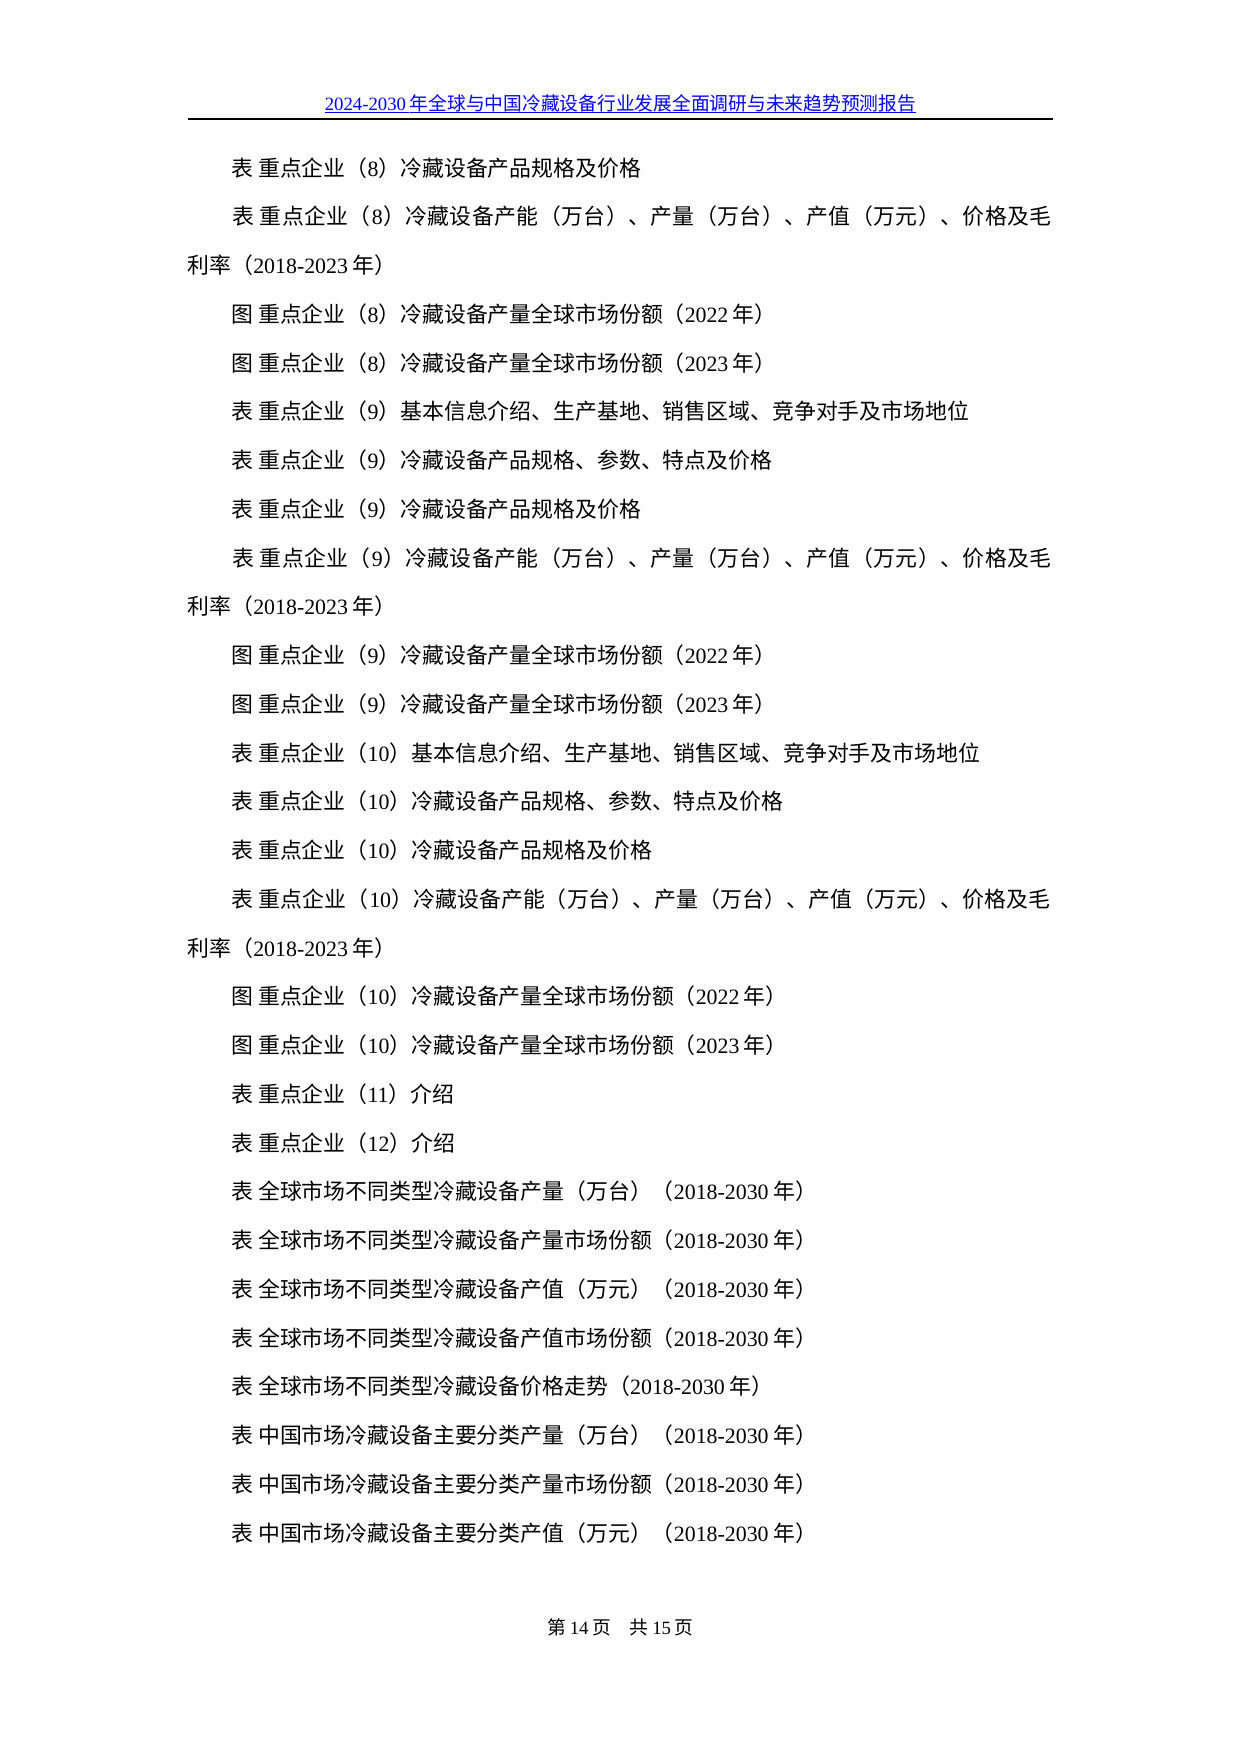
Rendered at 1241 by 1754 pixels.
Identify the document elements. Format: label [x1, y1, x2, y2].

text [187, 150, 1053, 1548]
